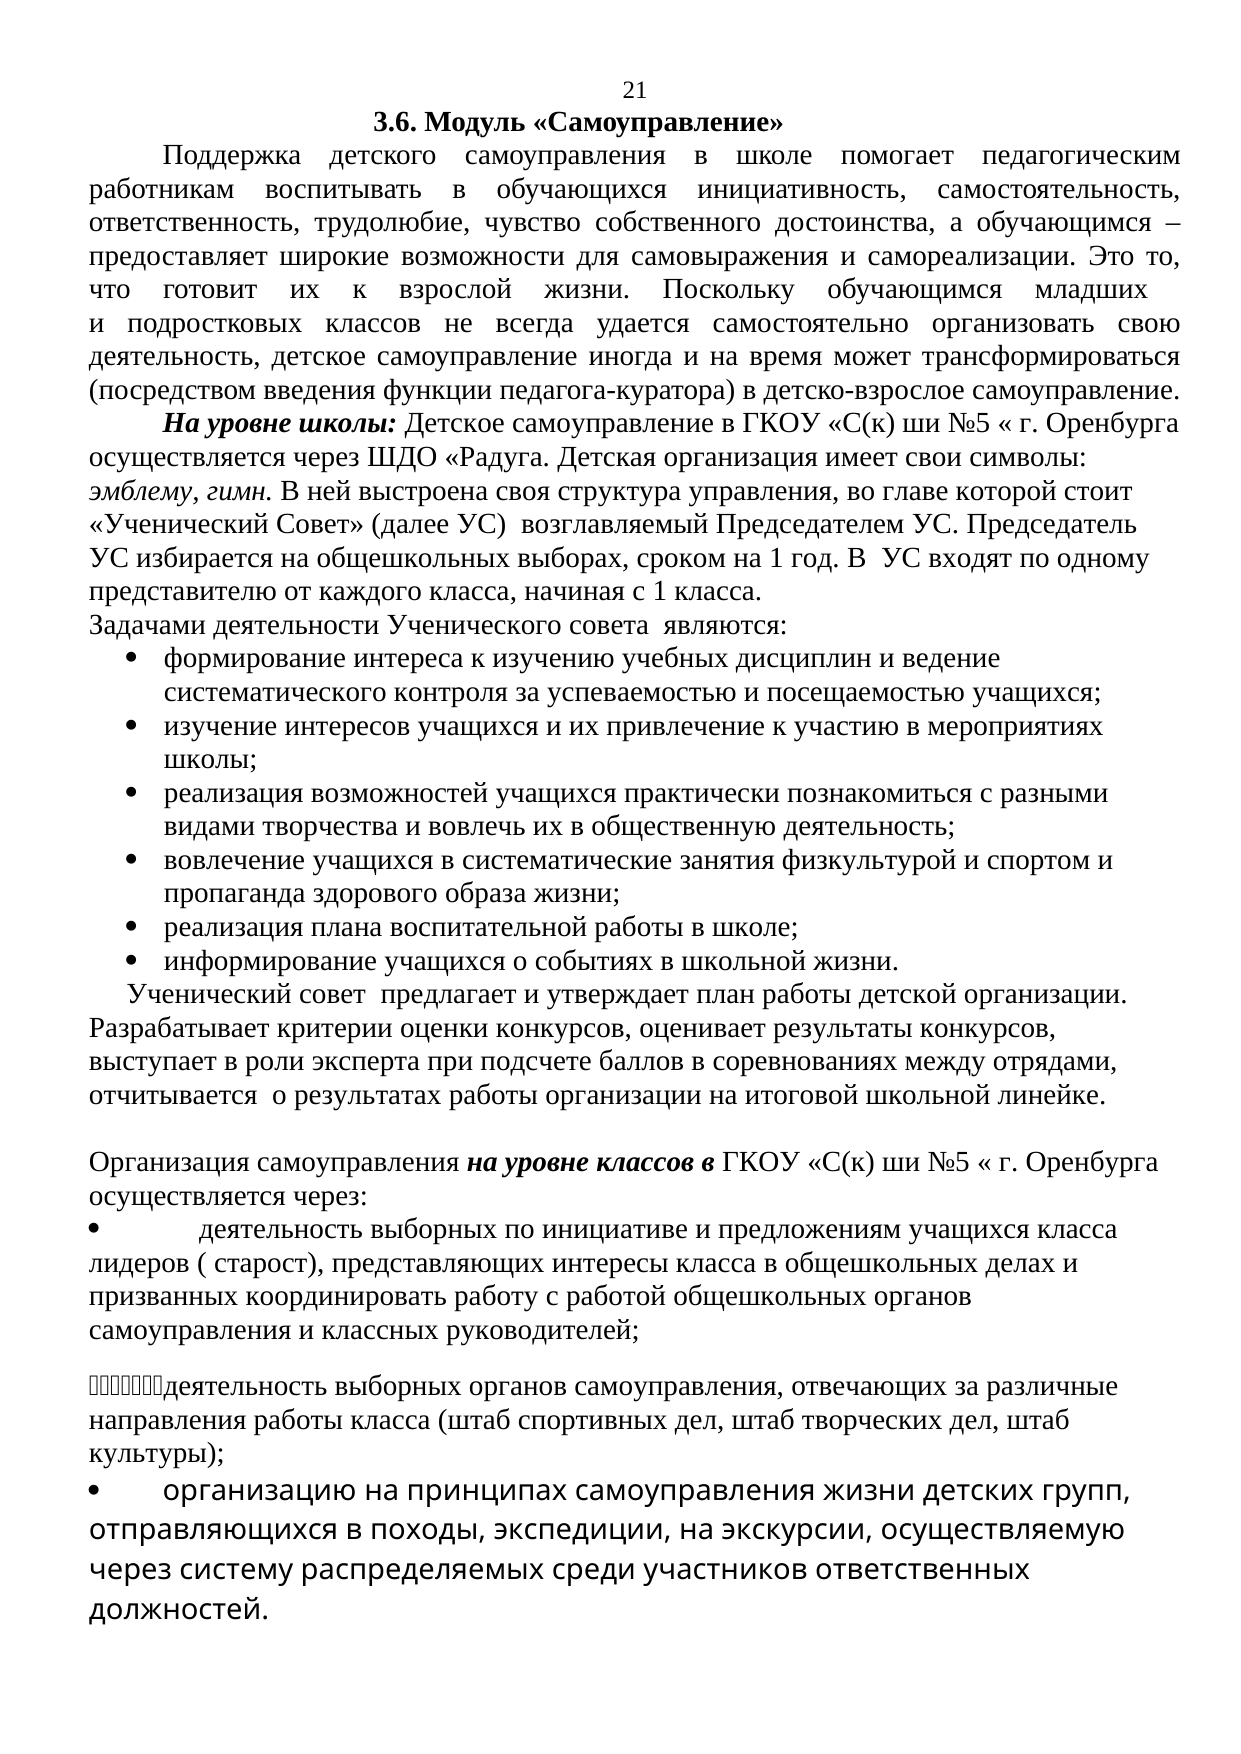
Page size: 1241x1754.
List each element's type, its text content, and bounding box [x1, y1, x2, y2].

text деятельность выборных органов самоуправления, отвечающих за различные направления работы класса (штаб спортивных дел, штаб творческих дел, штаб культуры); [89, 1368, 1181, 1469]
list вовлечение учащихся в систематические занятия физкультурой и спортом и пропаганда здорового образа жизни; [126, 842, 1181, 909]
text Ученический совет предлагает и утверждает план работы детской организации. Разрабатывает критерии оценки конкурсов, оценивает результаты конкурсов, выступает в роли эксперта при подсчете баллов в соревнованиях между отрядами, отчитывается о результатах работы организации на итоговой школьной линейке. [89, 976, 1181, 1111]
list реализация плана воспитательной работы в школе; [126, 909, 1181, 943]
text 3.6. Модуль «Самоуправление» [89, 104, 1181, 137]
list формирование интереса к изучению учебных дисциплин и ведение систематического контроля за успеваемостью и посещаемостью учащихся; [126, 640, 1181, 708]
list информирование учащихся о событиях в школьной жизни. [126, 943, 1181, 976]
list деятельность выборных по инициативе и предложениям учащихся класса лидеров ( старост), представляющих интересы класса в общешкольных делах и призванных координировать работу с работой общешкольных органов самоуправления и классных руководителей; [89, 1211, 1181, 1346]
text Организация самоуправления на уровне классов в ГКОУ «С(к) ши №5 « г. Оренбурга осуществляется через: [89, 1144, 1181, 1211]
text Поддержка детского самоуправления в школе помогает педагогическим работникам воспитывать в обучающихся инициативность, самостоятельность, ответственность, трудолюбие, чувство собственного достоинства, а обучающимся – предоставляет широкие возможности для самовыражения и самореализации. Это то, что готовит их к взрослой жизни. Поскольку обучающимся младших и подростковых классов не всегда удается самостоятельно организовать свою деятельность, детское самоуправление иногда и на время может трансформироваться (посредством введения функции педагога-куратора) в детско-взрослое самоуправление. [89, 137, 1181, 406]
list изучение интересов учащихся и их привлечение к участию в мероприятиях школы; [126, 708, 1181, 775]
list организацию на принципах самоуправления жизни детских групп, отправляющихся в походы, экспедиции, на экскурсии, осуществляемую через систему распределяемых среди участников ответственных должностей. [89, 1469, 1181, 1628]
text Задачами деятельности Ученического совета являются: [89, 607, 1181, 640]
text На уровне школы: Детское самоуправление в ГКОУ «С(к) ши №5 « г. Оренбурга осуществляется через ШДО «Радуга. Детская организация имеет свои символы: эмблему, гимн. В ней выстроена своя структура управления, во главе которой стоит «Ученический Совет» (далее УС) возглавляемый Председателем УС. Председатель УС избирается на общешкольных выборах, сроком на 1 год. В УС входят по одному представителю от каждого класса, начиная с 1 класса. [89, 406, 1181, 607]
list реализация возможностей учащихся практически познакомиться с разными видами творчества и вовлечь их в общественную деятельность; [126, 775, 1181, 842]
